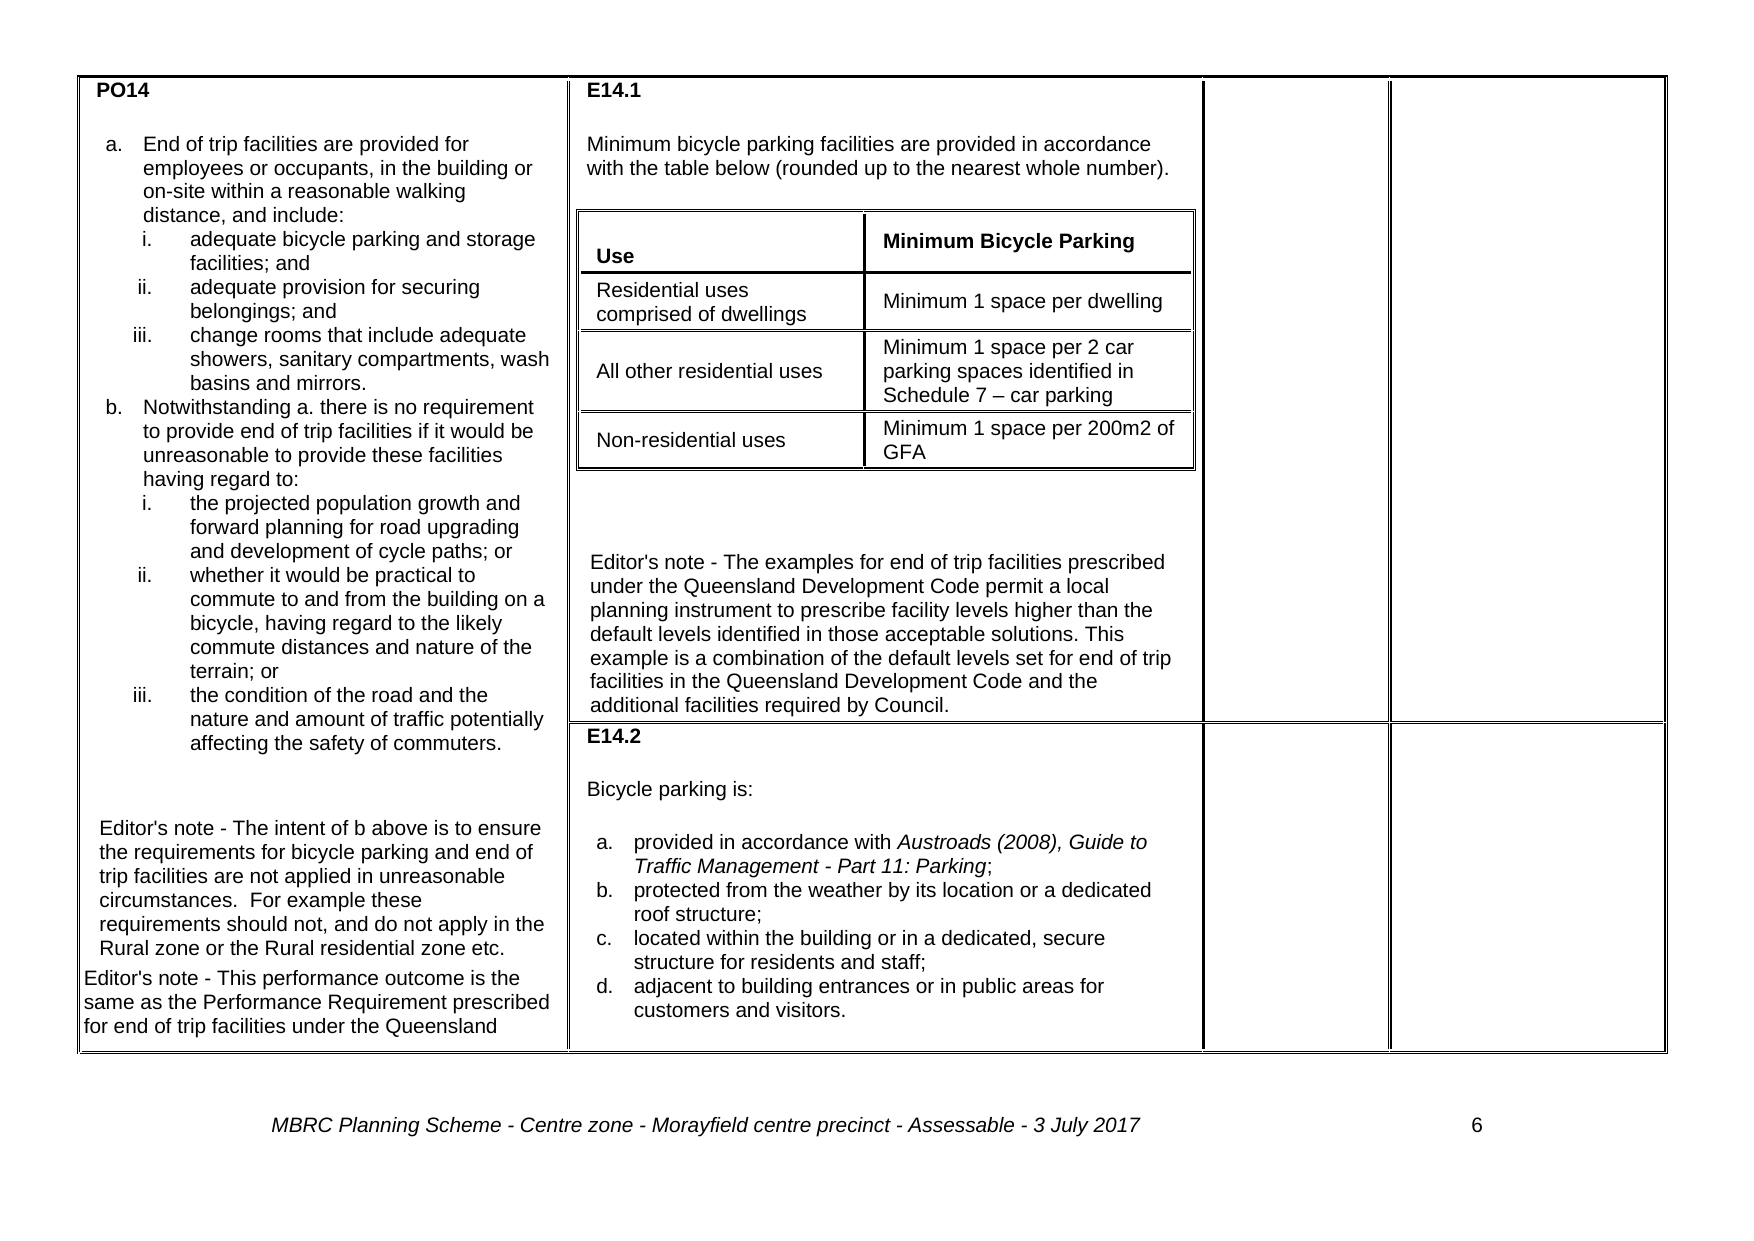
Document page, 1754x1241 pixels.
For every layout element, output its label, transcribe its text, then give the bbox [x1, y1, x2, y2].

table_cell [1203, 77, 1390, 721]
table_cell [1390, 78, 1664, 721]
table_cell E14.1 Minimum bicycle parking facilities are provided in accordance with the table below (rounded up to the nearest whole number). [569, 77, 1203, 721]
table_cell [1390, 721, 1666, 1051]
table_cell [1203, 721, 1390, 1051]
table_cell PO14 End of trip facilities are provided for employees or occupants, in the building or on-site within a reasonable walking distance, and include: adequate bicycle parking and storage facilities; and adequate provision for securing belongings; and change rooms that include adequate showers, sanitary compartments, wash basins and mirrors. Notwithstanding a. there is no requirement to provide end of trip facilities if it would be unreasonable to provide these facilities having regard to: the projected population growth and forward planning for road upgrading and development of cycle paths; or whether it would be practical to commute to and from the building on a bicycle, having regard to the likely commute distances and nature of the terrain; or the condition of the road and the nature and amount of traffic potentially affecting the safety of commuters. [80, 78, 569, 1051]
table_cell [569, 724, 1203, 1051]
